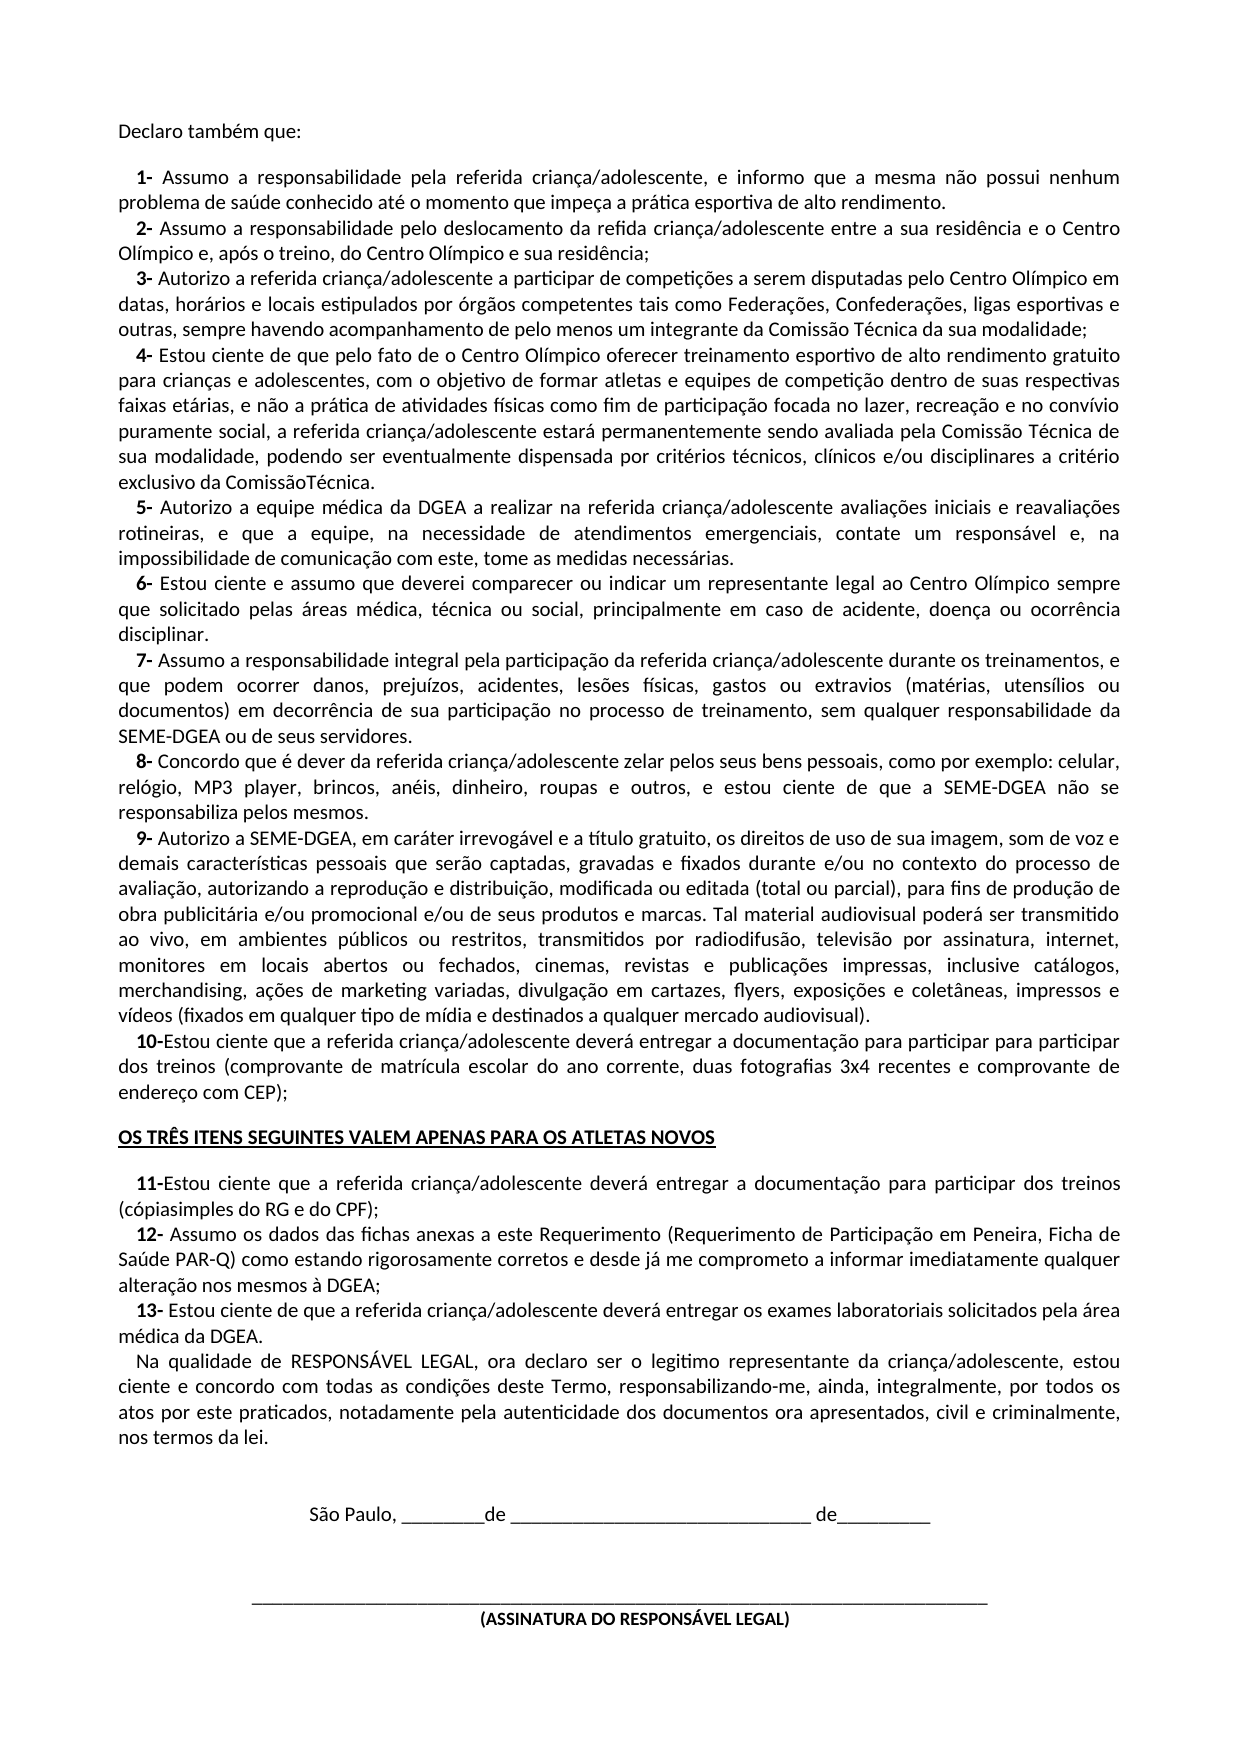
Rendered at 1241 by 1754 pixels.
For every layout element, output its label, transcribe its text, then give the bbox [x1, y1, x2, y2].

text (ASSINATURA DO RESPONSÁVEL LEGAL) [148, 1608, 1122, 1631]
text Declaro também que: [118, 118, 1122, 143]
text 8- Concordo que é dever da referida criança/adolescente zelar pelos seus bens pessoais, como por exemplo: celular, relógio, MP3 player, brincos, anéis, dinheiro, roupas e outros, e estou ciente de que a SEME-DGEA não se responsabiliza pelos mesmos. [118, 748, 1122, 825]
text 11-Estou ciente que a referida criança/adolescente deverá entregar a documentação para participar dos treinos (cópiasimples do RG e do CPF); [118, 1170, 1122, 1221]
text 2- Assumo a responsabilidade pelo deslocamento da refida criança/adolescente entre a sua residência e o Centro Olímpico e, após o treino, do Centro Olímpico e sua residência; [118, 215, 1122, 266]
text 7- Assumo a responsabilidade integral pela participação da referida criança/adolescente durante os treinamentos, e que podem ocorrer danos, prejuízos, acidentes, lesões físicas, gastos ou extravios (matérias, utensílios ou documentos) em decorrência de sua participação no processo de treinamento, sem qualquer responsabilidade da SEME-DGEA ou de seus servidores. [118, 647, 1122, 748]
text Na qualidade de RESPONSÁVEL LEGAL, ora declaro ser o legitimo representante da criança/adolescente, estou ciente e concordo com todas as condições deste Termo, responsabilizando-me, ainda, integralmente, por todos os atos por este praticados, notadamente pela autenticidade dos documentos ora apresentados, civil e criminalmente, nos termos da lei. [118, 1348, 1122, 1450]
text 12- Assumo os dados das fichas anexas a este Requerimento (Requerimento de Participação em Peneira, Ficha de Saúde PAR-Q) como estando rigorosamente corretos e desde já me comprometo a informar imediatamente qualquer alteração nos mesmos à DGEA; [118, 1221, 1122, 1297]
text São Paulo, ________de _____________________________ de_________ [118, 1501, 1122, 1526]
text 13- Estou ciente de que a referida criança/adolescente deverá entregar os exames laboratoriais solicitados pela área médica da DGEA. [118, 1297, 1122, 1348]
text 4- Estou ciente de que pelo fato de o Centro Olímpico oferecer treinamento esportivo de alto rendimento gratuito para crianças e adolescentes, com o objetivo de formar atletas e equipes de competição dentro de suas respectivas faixas etárias, e não a prática de atividades físicas como fim de participação focada no lazer, recreação e no convívio puramente social, a referida criança/adolescente estará permanentemente sendo avaliada pela Comissão Técnica de sua modalidade, podendo ser eventualmente dispensada por critérios técnicos, clínicos e/ou disciplinares a critério exclusivo da ComissãoTécnica. [118, 342, 1122, 494]
text 6- Estou ciente e assumo que deverei comparecer ou indicar um representante legal ao Centro Olímpico sempre que solicitado pelas áreas médica, técnica ou social, principalmente em caso de acidente, doença ou ocorrência disciplinar. [118, 571, 1122, 647]
text 1- Assumo a responsabilidade pela referida criança/adolescente, e informo que a mesma não possui nenhum problema de saúde conhecido até o momento que impeça a prática esportiva de alto rendimento. [118, 164, 1122, 215]
text OS TRÊS ITENS SEGUINTES VALEM APENAS PARA OS ATLETAS NOVOS [118, 1124, 1122, 1150]
text 9- Autorizo a SEME-DGEA, em caráter irrevogável e a título gratuito, os direitos de uso de sua imagem, som de voz e demais características pessoais que serão captadas, gravadas e fixados durante e/ou no contexto do processo de avaliação, autorizando a reprodução e distribuição, modificada ou editada (total ou parcial), para fins de produção de obra publicitária e/ou promocional e/ou de seus produtos e marcas. Tal material audiovisual poderá ser transmitido ao vivo, em ambientes públicos ou restritos, transmitidos por radiodifusão, televisão por assinatura, internet, monitores em locais abertos ou fechados, cinemas, revistas e publicações impressas, inclusive catálogos, merchandising, ações de marketing variadas, divulgação em cartazes, flyers, exposições e coletâneas, impressos e vídeos (fixados em qualquer tipo de mídia e destinados a qualquer mercado audiovisual). [118, 825, 1122, 1028]
text 10-Estou ciente que a referida criança/adolescente deverá entregar a documentação para participar para participar dos treinos (comprovante de matrícula escolar do ano corrente, duas fotografias 3x4 recentes e comprovante de endereço com CEP); [118, 1028, 1122, 1104]
text 5- Autorizo a equipe médica da DGEA a realizar na referida criança/adolescente avaliações iniciais e reavaliações rotineiras, e que a equipe, na necessidade de atendimentos emergenciais, contate um responsável e, na impossibilidade de comunicação com este, tome as medidas necessárias. [118, 494, 1122, 571]
text 3- Autorizo a referida criança/adolescente a participar de competições a serem disputadas pelo Centro Olímpico em datas, horários e locais estipulados por órgãos competentes tais como Federações, Confederações, ligas esportivas e outras, sempre havendo acompanhamento de pelo menos um integrante da Comissão Técnica da sua modalidade; [118, 266, 1122, 342]
text _______________________________________________________________________ [118, 1582, 1122, 1608]
